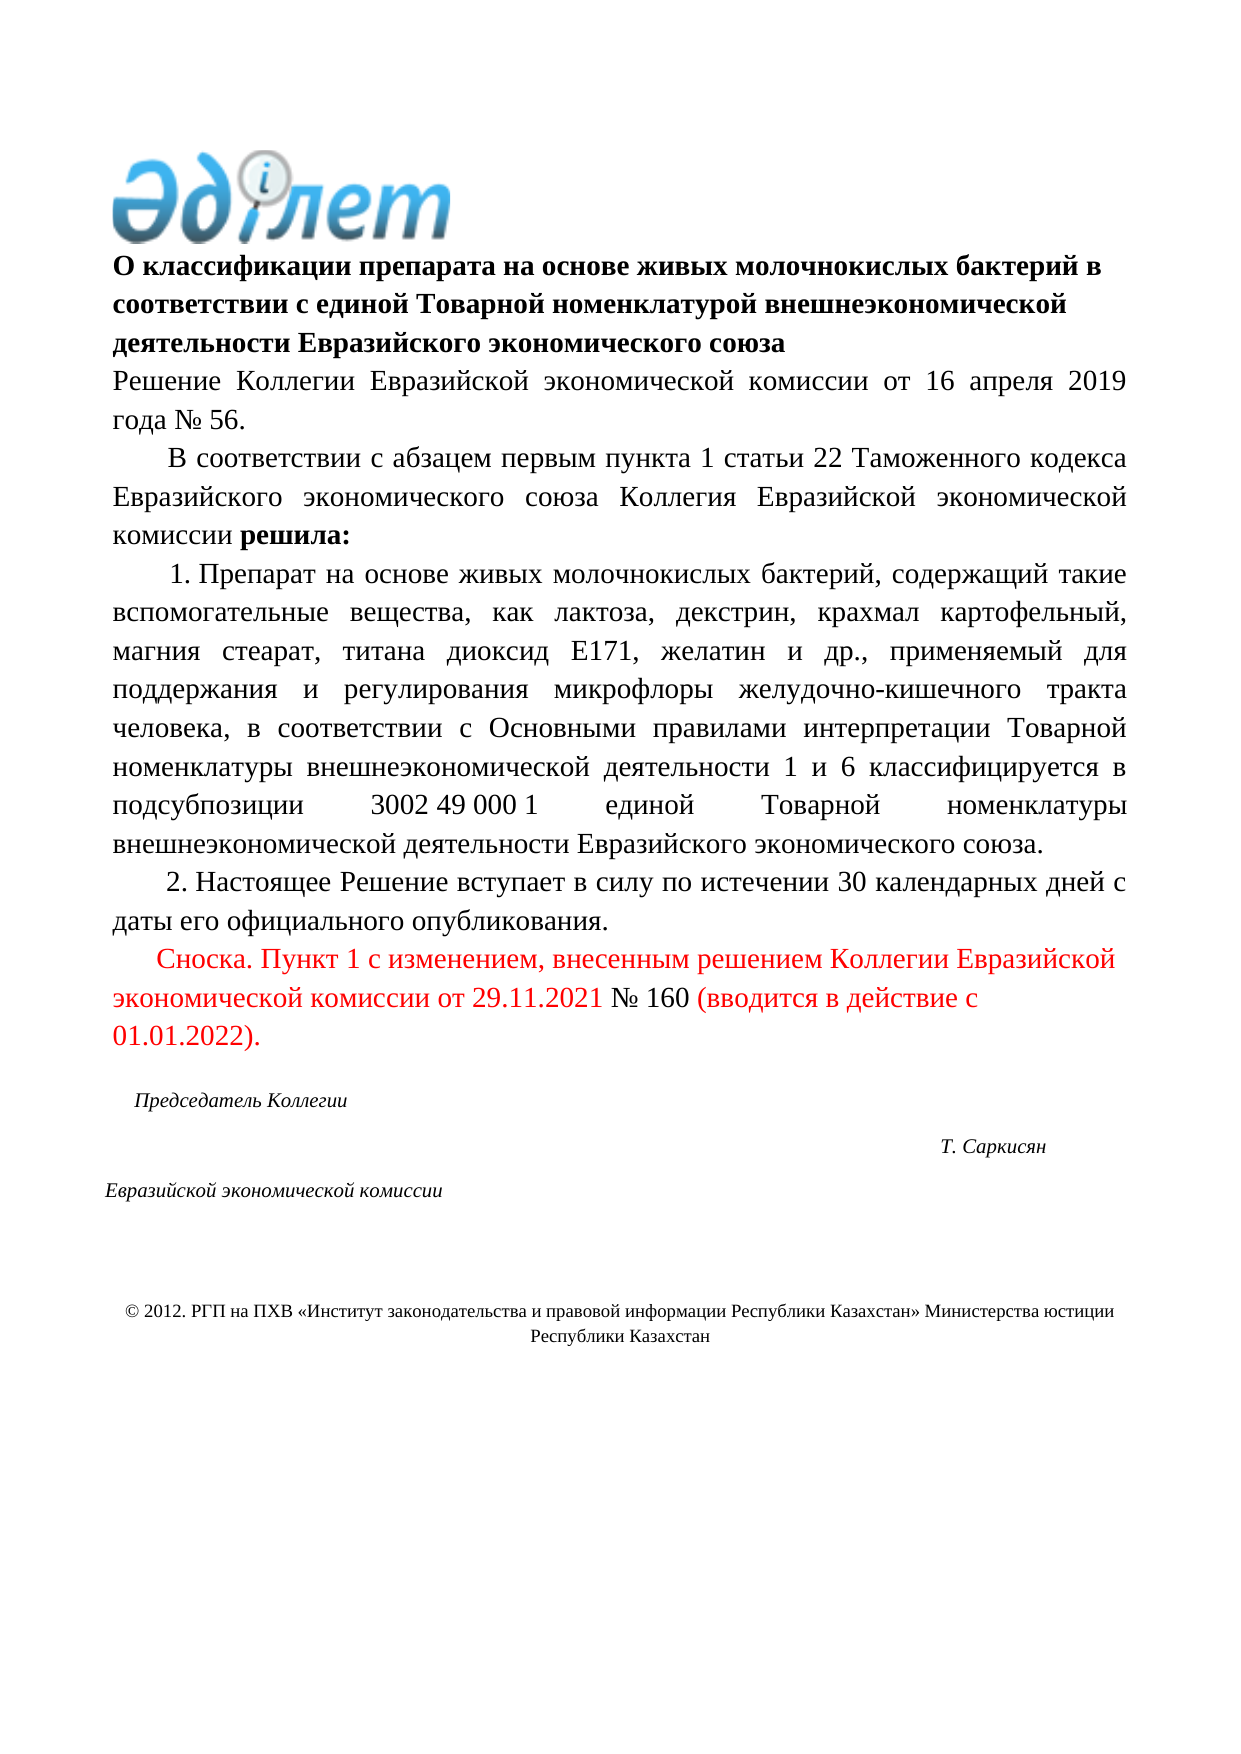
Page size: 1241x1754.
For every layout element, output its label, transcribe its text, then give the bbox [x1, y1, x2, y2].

table_header Председатель Коллегии Евразийской экономической комиссии [101, 1086, 939, 1209]
text О классификации препарата на основе живых молочнокислых бактерий в соответствии с единой Товарной номенклатурой внешнеэкономической деятельности Евразийского экономического союза [112, 248, 1128, 358]
text 1. Препарат на основе живых молочнокислых бактерий, содержащий такие вспомогательные вещества, как лактоза, декстрин, крахмал картофельный, магния стеарат, титана диоксид Е171, желатин и др., применяемый для поддержания и регулирования микрофлоры желудочно-кишечного тракта человека, в соответствии с Основными правилами интерпретации Товарной номенклатуры внешнеэкономической деятельности 1 и 6 классифицируется в подсубпозиции 3002 49 000 1 единой Товарной номенклатуры внешнеэкономической деятельности Евразийского экономического союза. [112, 556, 1128, 859]
text В соответствии с абзацем первым пункта 1 статьи 22 Таможенного кодекса Евразийского экономического союза Коллегия Евразийской экономической комиссии решила: [112, 440, 1128, 551]
text 2. Настоящее Решение вступает в силу по истечении 30 календарных дней с даты его официального опубликования. [112, 864, 1128, 936]
table_header Т. Саркисян [939, 1086, 1240, 1209]
text Решение Коллегии Евразийской экономической комиссии от 16 апреля 2019 года № 56. [112, 363, 1128, 435]
text © 2012. РГП на ПХВ «Институт законодательства и правовой информации Республики Казахстан» Министерства юстиции Республики Казахстан [112, 1300, 1128, 1346]
picture [112, 150, 451, 244]
text Сноска. Пункт 1 с изменением, внесенным решением Коллегии Евразийской экономической комиссии от 29.11.2021 № 160 (вводится в действие с 01.01.2022). [112, 941, 1128, 1082]
